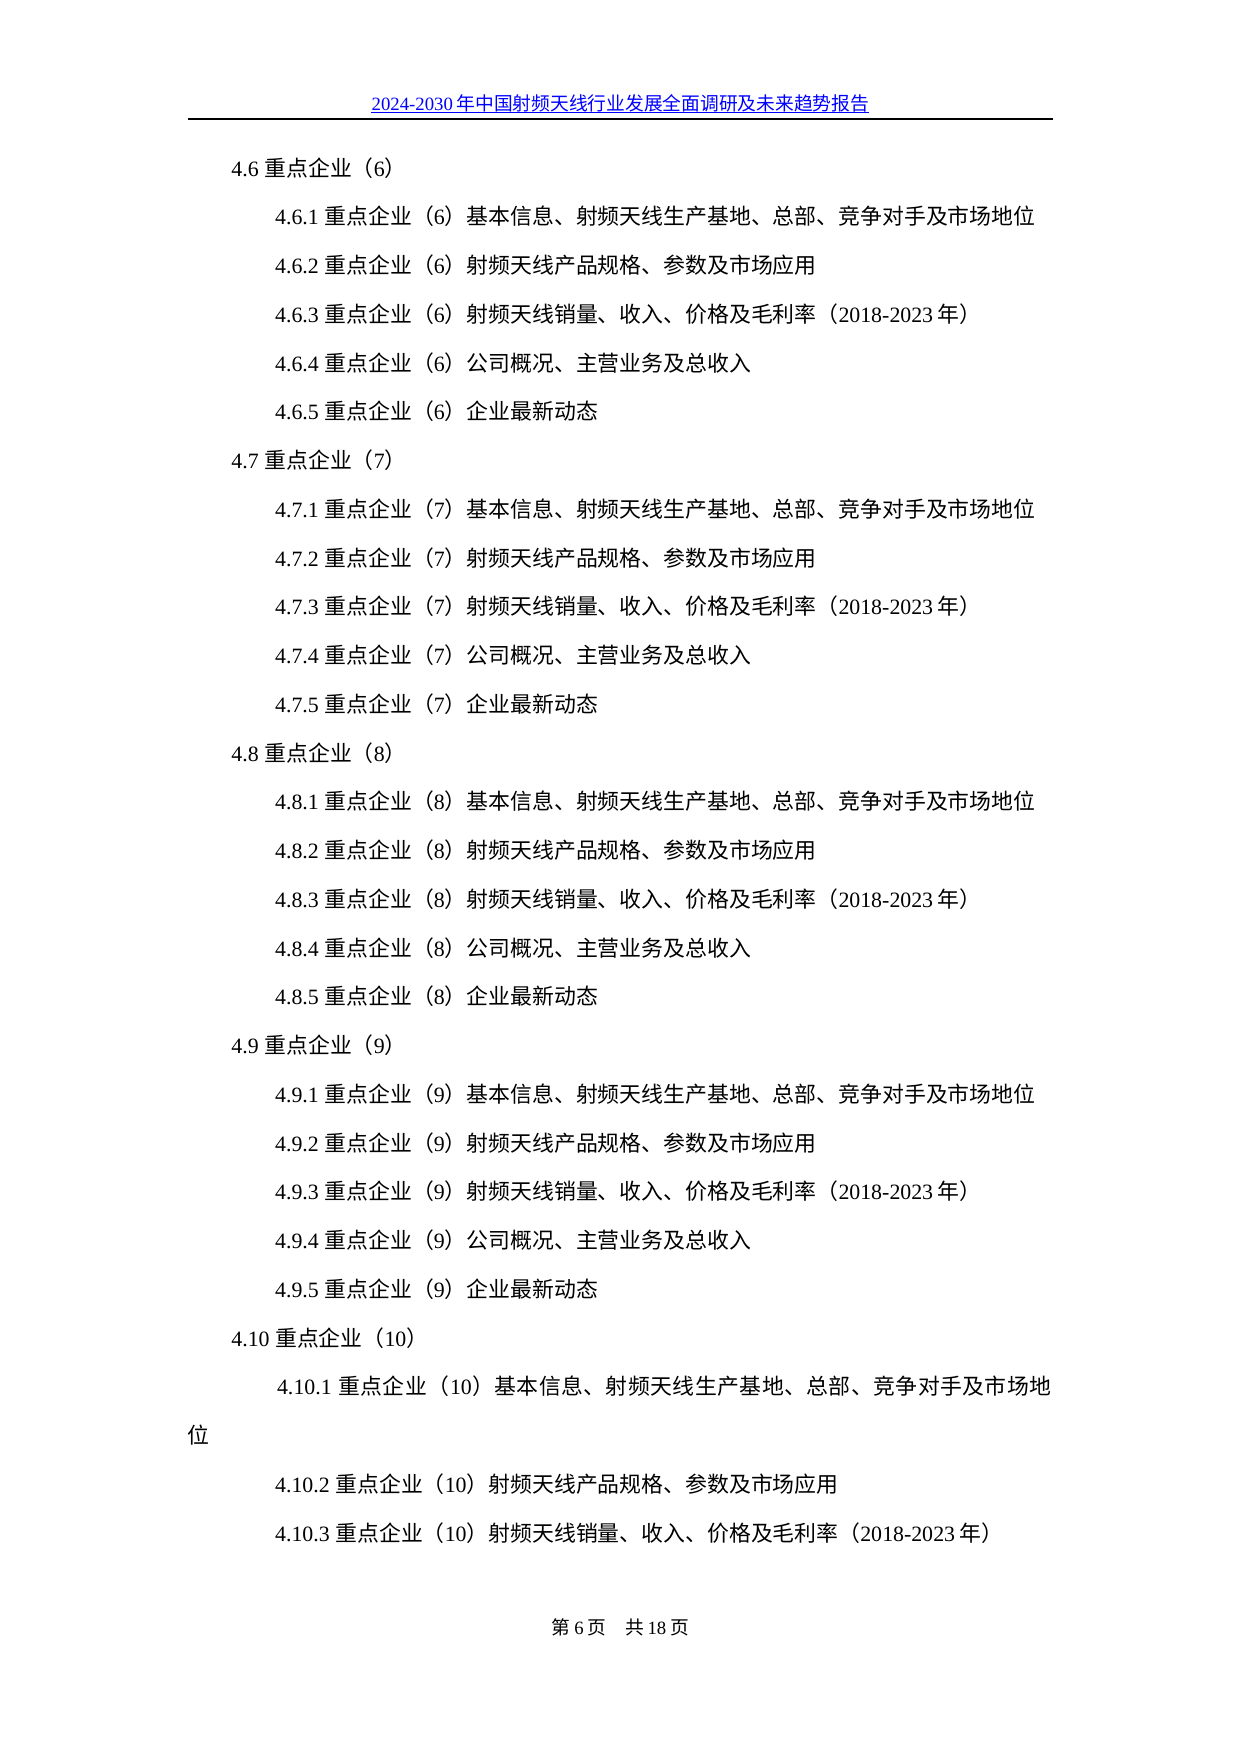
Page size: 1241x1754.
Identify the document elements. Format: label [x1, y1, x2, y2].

text [187, 150, 1053, 1548]
